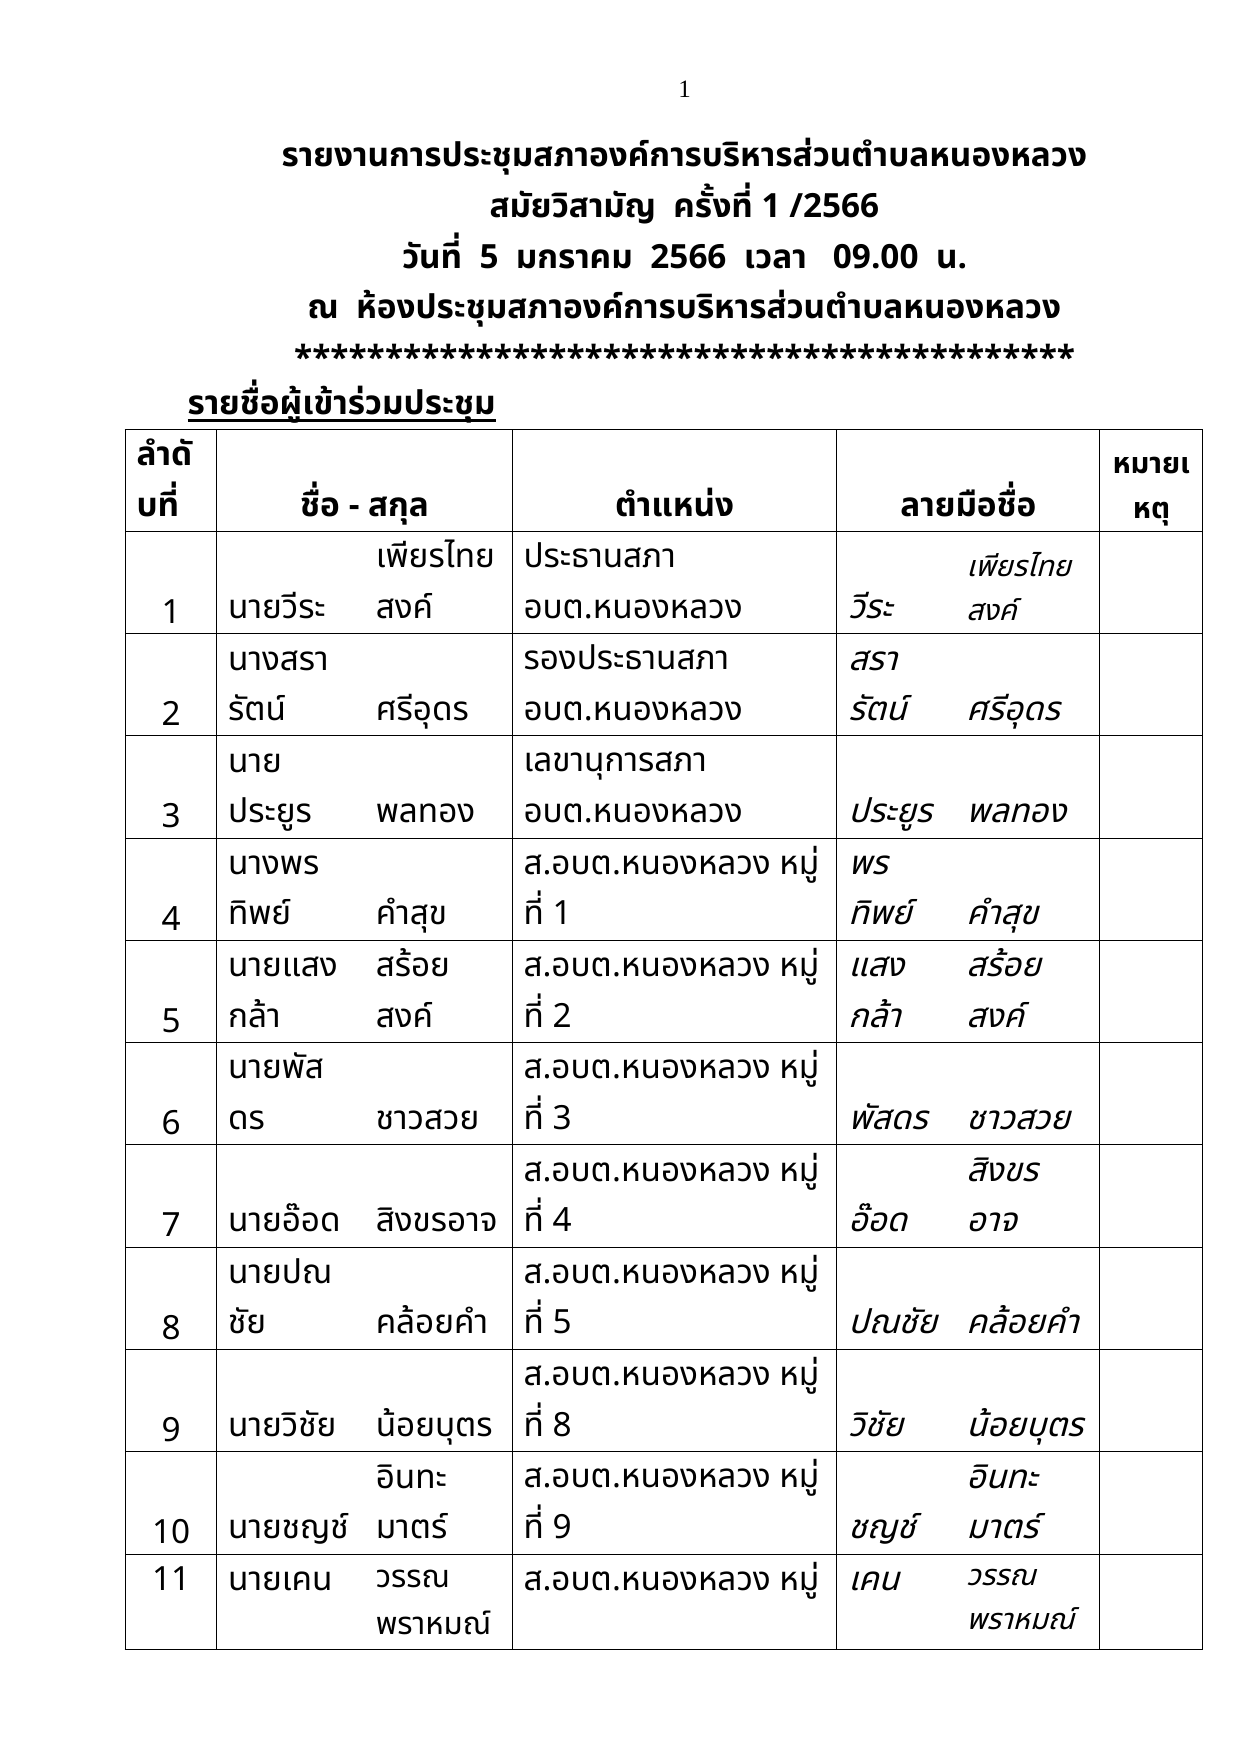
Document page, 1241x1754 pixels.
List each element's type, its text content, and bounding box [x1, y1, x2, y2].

table_cell เคน [837, 1555, 955, 1649]
table_cell น้อยบุตร [955, 1350, 1099, 1451]
table_cell [1100, 941, 1202, 1042]
table_cell นายแสงกล้า [217, 941, 364, 1042]
text ******************************************* [187, 333, 1181, 379]
table_cell นายพัสดร [217, 1043, 364, 1144]
table_cell ส.อบต.หนองหลวง หมู่ที่ 5 [513, 1248, 836, 1349]
table_cell นางพรทิพย์ [217, 839, 364, 940]
table_header หมายเหตุ [1100, 430, 1202, 531]
table_cell คำสุข [364, 839, 512, 940]
table_cell วีระ [837, 532, 955, 633]
table_cell เพียรไทยสงค์ [955, 532, 1099, 633]
table_cell ส.อบต.หนองหลวง หมู่ที่ 3 [513, 1043, 836, 1144]
table_cell ส.อบต.หนองหลวง หมู่ที่ 8 [513, 1350, 836, 1451]
table_cell [1100, 634, 1202, 735]
table_cell ชาวสวย [955, 1043, 1099, 1144]
table_cell ประธานสภา อบต.หนองหลวง [513, 532, 836, 633]
table_cell [1100, 736, 1202, 837]
table_cell [1100, 1350, 1202, 1451]
text วันที่ 5 มกราคม 2566 เวลา 09.00 น. [187, 232, 1181, 283]
table_cell คำสุข [955, 839, 1099, 940]
table_header ลายมือชื่อ [837, 430, 1099, 531]
table_cell 7 [126, 1145, 216, 1247]
table_cell วรรณพราหมณ์ [364, 1555, 512, 1649]
table_cell นายเคน [217, 1555, 364, 1649]
table_cell คล้อยคำ [364, 1248, 512, 1349]
table_cell ส.อบต.หนองหลวง หมู่ที่ 9 [513, 1452, 836, 1553]
table_cell อินทะมาตร์ [364, 1452, 512, 1553]
table_cell อ๊อด [837, 1145, 955, 1247]
table_cell พรทิพย์ [837, 839, 955, 940]
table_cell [513, 1555, 836, 1649]
text สมัยวิสามัญ ครั้งที่ 1 /2566 [187, 182, 1181, 232]
table_cell รองประธานสภา อบต.หนองหลวง [513, 634, 836, 735]
table_cell สร้อยสงค์ [364, 941, 512, 1042]
table_header ชื่อ - สกุล [217, 430, 512, 531]
table_cell 10 [126, 1452, 216, 1553]
text ณ ห้องประชุมสภาองค์การบริหารส่วนตำบลหนองหลวง [187, 283, 1181, 333]
table_cell [1100, 532, 1202, 633]
table_cell 4 [126, 839, 216, 940]
table_cell 8 [126, 1248, 216, 1349]
table_cell [1100, 1555, 1202, 1649]
table_cell 2 [126, 634, 216, 735]
table_cell เพียรไทยสงค์ [364, 532, 512, 633]
table_cell นายวิชัย [217, 1350, 364, 1451]
table_cell อินทะมาตร์ [955, 1452, 1099, 1553]
table_cell นายปณชัย [217, 1248, 364, 1349]
table_cell สรารัตน์ [837, 634, 955, 735]
table_header ลำดับที่ [126, 430, 216, 531]
table_cell นายชญช์ [217, 1452, 364, 1553]
table_cell ชาวสวย [364, 1043, 512, 1144]
table_cell ประยูร [837, 736, 955, 837]
table_cell ส.อบต.หนองหลวง หมู่ที่ 4 [513, 1145, 836, 1247]
table_cell สิงขรอาจ [364, 1145, 512, 1247]
table_cell ศรีอุดร [364, 634, 512, 735]
table_cell 1 [126, 532, 216, 633]
table_cell เลขานุการสภา อบต.หนองหลวง [513, 736, 836, 837]
table_header ตำแหน่ง [513, 430, 836, 531]
table_cell ชญช์ [837, 1452, 955, 1553]
text รายชื่อผู้เข้าร่วมประชุม [187, 379, 1181, 429]
table_cell พลทอง [364, 736, 512, 837]
table_cell 5 [126, 941, 216, 1042]
table_cell คล้อยคำ [955, 1248, 1099, 1349]
table_cell [1100, 1452, 1202, 1553]
table_cell 11 [126, 1555, 216, 1649]
table_cell พัสดร [837, 1043, 955, 1144]
table_cell สร้อยสงค์ [955, 941, 1099, 1042]
table_cell แสงกล้า [837, 941, 955, 1042]
table_cell ส.อบต.หนองหลวง หมู่ที่ 2 [513, 941, 836, 1042]
table_cell ศรีอุดร [955, 634, 1099, 735]
table_cell 3 [126, 736, 216, 837]
table_cell 6 [126, 1043, 216, 1144]
table_cell ปณชัย [837, 1248, 955, 1349]
table_cell พลทอง [955, 736, 1099, 837]
table_cell นายวีระ [217, 532, 364, 633]
table_cell [1100, 1248, 1202, 1349]
table_cell [1100, 1043, 1202, 1144]
table_cell น้อยบุตร [364, 1350, 512, 1451]
table_cell ส.อบต.หนองหลวง หมู่ที่ 1 [513, 839, 836, 940]
table_cell นางสรารัตน์ [217, 634, 364, 735]
table_cell 9 [126, 1350, 216, 1451]
table_cell วิชัย [837, 1350, 955, 1451]
table_cell นายประยูร [217, 736, 364, 837]
table_cell นายอ๊อด [217, 1145, 364, 1247]
table_cell [1100, 839, 1202, 940]
text รายงานการประชุมสภาองค์การบริหารส่วนตำบลหนองหลวง [187, 131, 1181, 182]
table_cell [1100, 1145, 1202, 1247]
table_cell สิงขรอาจ [955, 1145, 1099, 1247]
table_cell วรรณพราหมณ์ [955, 1555, 1099, 1649]
